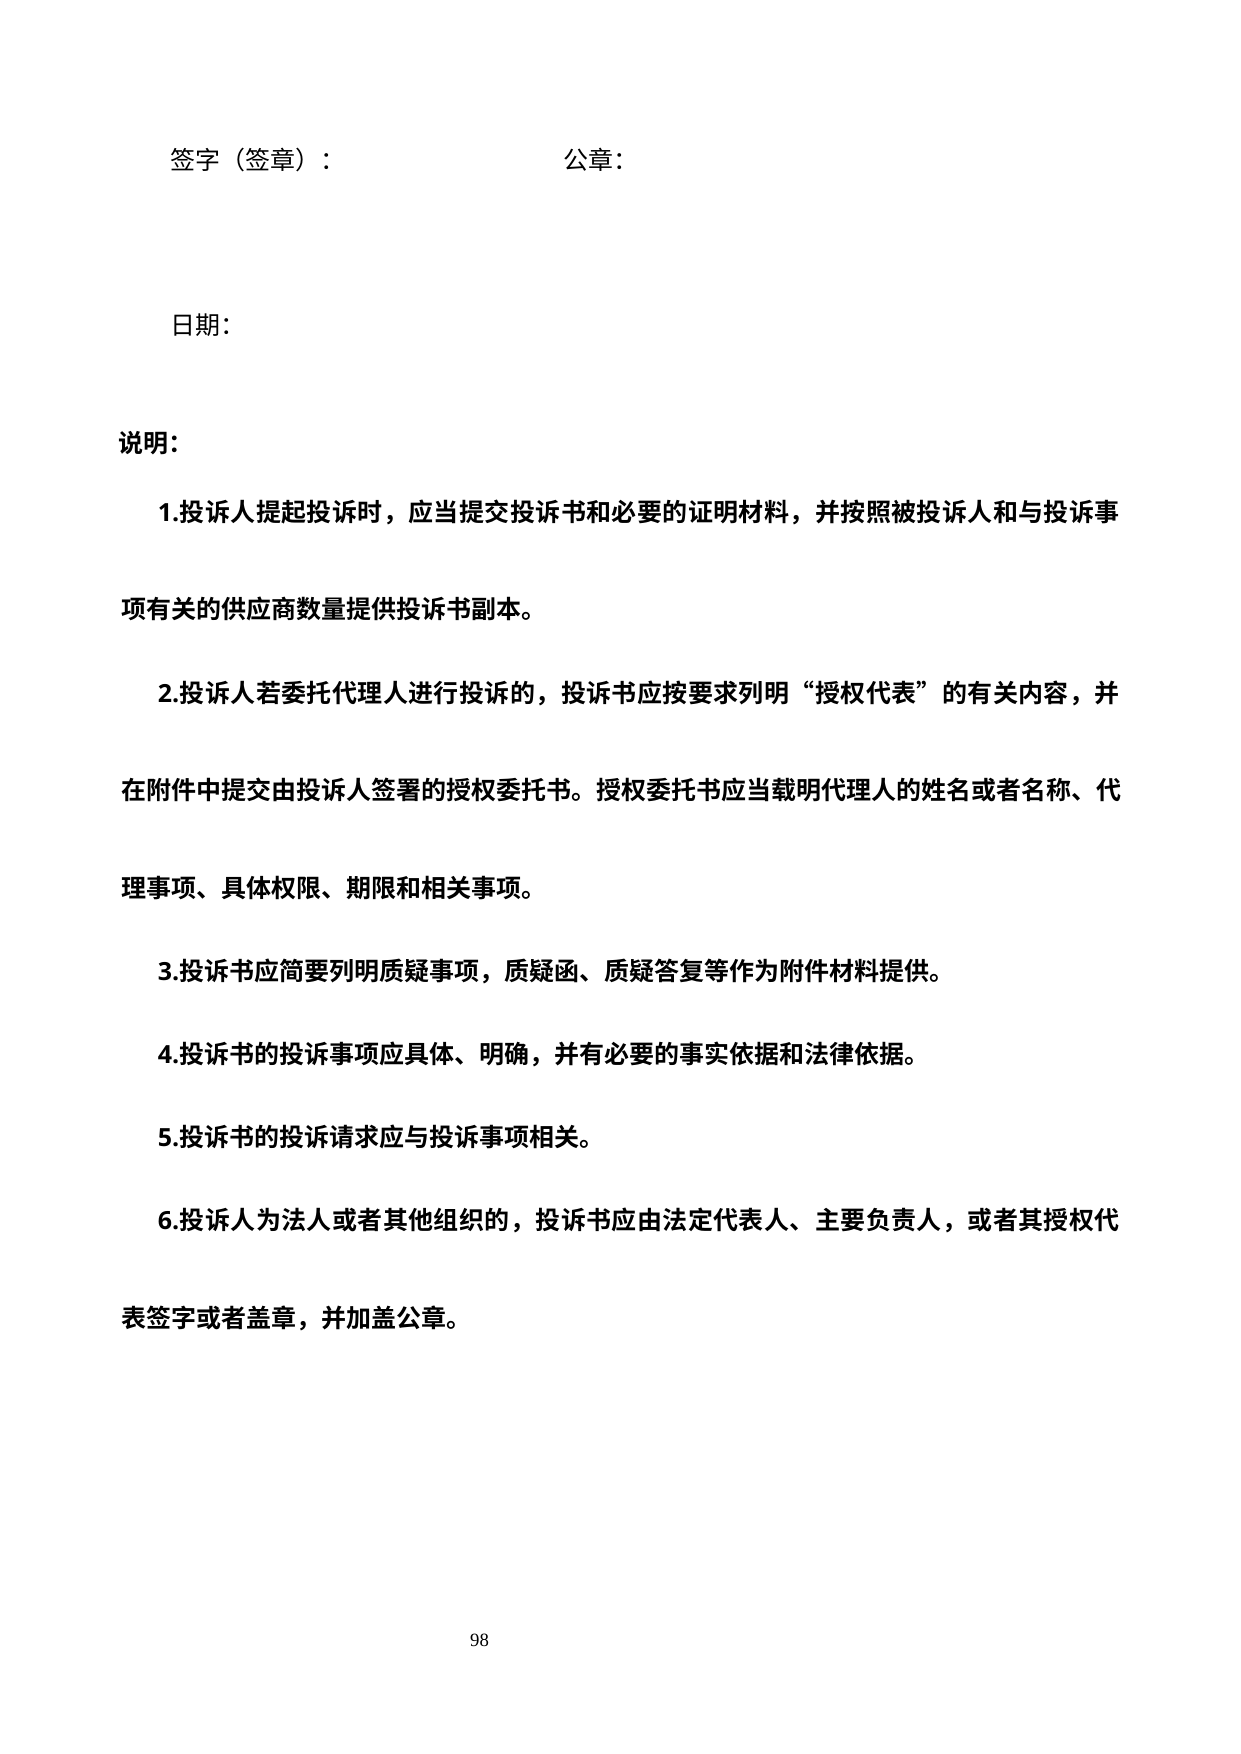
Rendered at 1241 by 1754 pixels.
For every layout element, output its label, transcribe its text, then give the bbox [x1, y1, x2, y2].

text 5.投诉书的投诉请求应与投诉事项相关。 [121, 1103, 1122, 1168]
text 6.投诉人为法人或者其他组织的，投诉书应由法定代表人、主要负责人，或者其授权代表签字或者盖章，并加盖公章。 [121, 1186, 1122, 1349]
text 4.投诉书的投诉事项应具体、明确，并有必要的事实依据和法律依据。 [121, 1020, 1122, 1085]
text 签字（签章）： 公章： [121, 126, 1122, 191]
text 日期： [121, 291, 1122, 356]
text 说明： [118, 424, 1122, 460]
text 1.投诉人提起投诉时，应当提交投诉书和必要的证明材料，并按照被投诉人和与投诉事项有关的供应商数量提供投诉书副本。 [121, 478, 1122, 641]
text 3.投诉书应简要列明质疑事项，质疑函、质疑答复等作为附件材料提供。 [121, 937, 1122, 1002]
text 2.投诉人若委托代理人进行投诉的，投诉书应按要求列明“授权代表”的有关内容，并在附件中提交由投诉人签署的授权委托书。授权委托书应当载明代理人的姓名或者名称、代理事项、具体权限、期限和相关事项。 [121, 659, 1122, 919]
